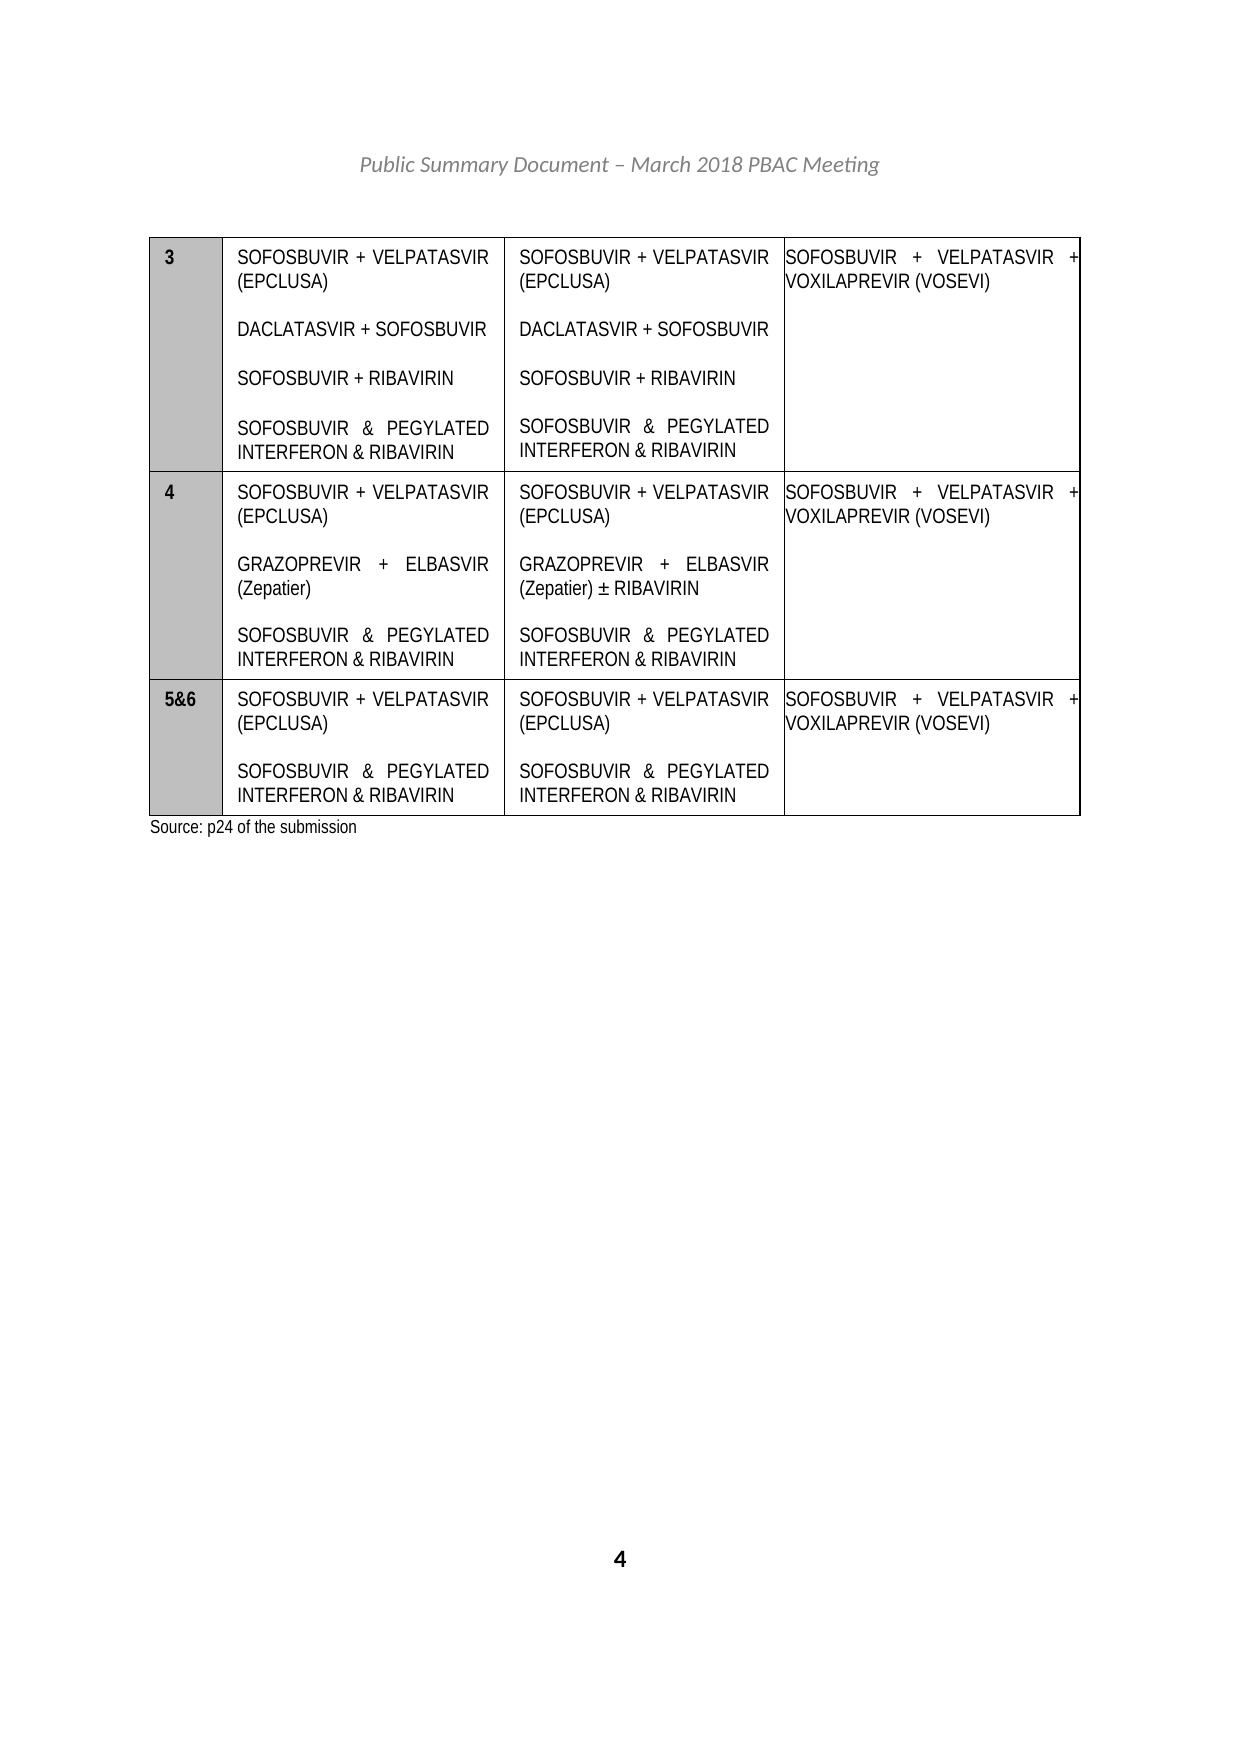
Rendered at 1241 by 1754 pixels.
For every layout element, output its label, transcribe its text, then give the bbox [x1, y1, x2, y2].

text Source: p24 of the submission [150, 816, 1090, 868]
table_cell SOFOSBUVIR + VELPATASVIR (EPCLUSA) GRAZOPREVIR + ELBASVIR (Zepatier) SOFOSBUVIR & PEGYLATED INTERFERON & RIBAVIRIN [223, 472, 504, 679]
table_cell SOFOSBUVIR + VELPATASVIR (EPCLUSA) SOFOSBUVIR & PEGYLATED INTERFERON & RIBAVIRIN [223, 680, 504, 815]
table_cell SOFOSBUVIR + VELPATASVIR + VOXILAPREVIR (VOSEVI) [785, 680, 1079, 815]
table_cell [785, 238, 1079, 471]
table_cell SOFOSBUVIR + VELPATASVIR + VOXILAPREVIR (VOSEVI) [785, 472, 1079, 679]
table_cell SOFOSBUVIR + VELPATASVIR (EPCLUSA) SOFOSBUVIR & PEGYLATED INTERFERON & RIBAVIRIN [505, 680, 784, 815]
table_cell 5&6 [150, 680, 222, 815]
table_cell 3 [150, 238, 222, 471]
table_cell SOFOSBUVIR + VELPATASVIR (EPCLUSA) GRAZOPREVIR + ELBASVIR (Zepatier) ± RIBAVIRIN SOFOSBUVIR & PEGYLATED INTERFERON & RIBAVIRIN [505, 472, 784, 679]
table_cell SOFOSBUVIR + VELPATASVIR (EPCLUSA) DACLATASVIR + SOFOSBUVIR SOFOSBUVIR + RIBAVIRIN SOFOSBUVIR & PEGYLATED INTERFERON & RIBAVIRIN [505, 238, 784, 471]
table_cell SOFOSBUVIR + VELPATASVIR (EPCLUSA) DACLATASVIR + SOFOSBUVIR SOFOSBUVIR + RIBAVIRIN SOFOSBUVIR & PEGYLATED INTERFERON & RIBAVIRIN [223, 238, 504, 471]
table_cell 4 [150, 472, 222, 679]
